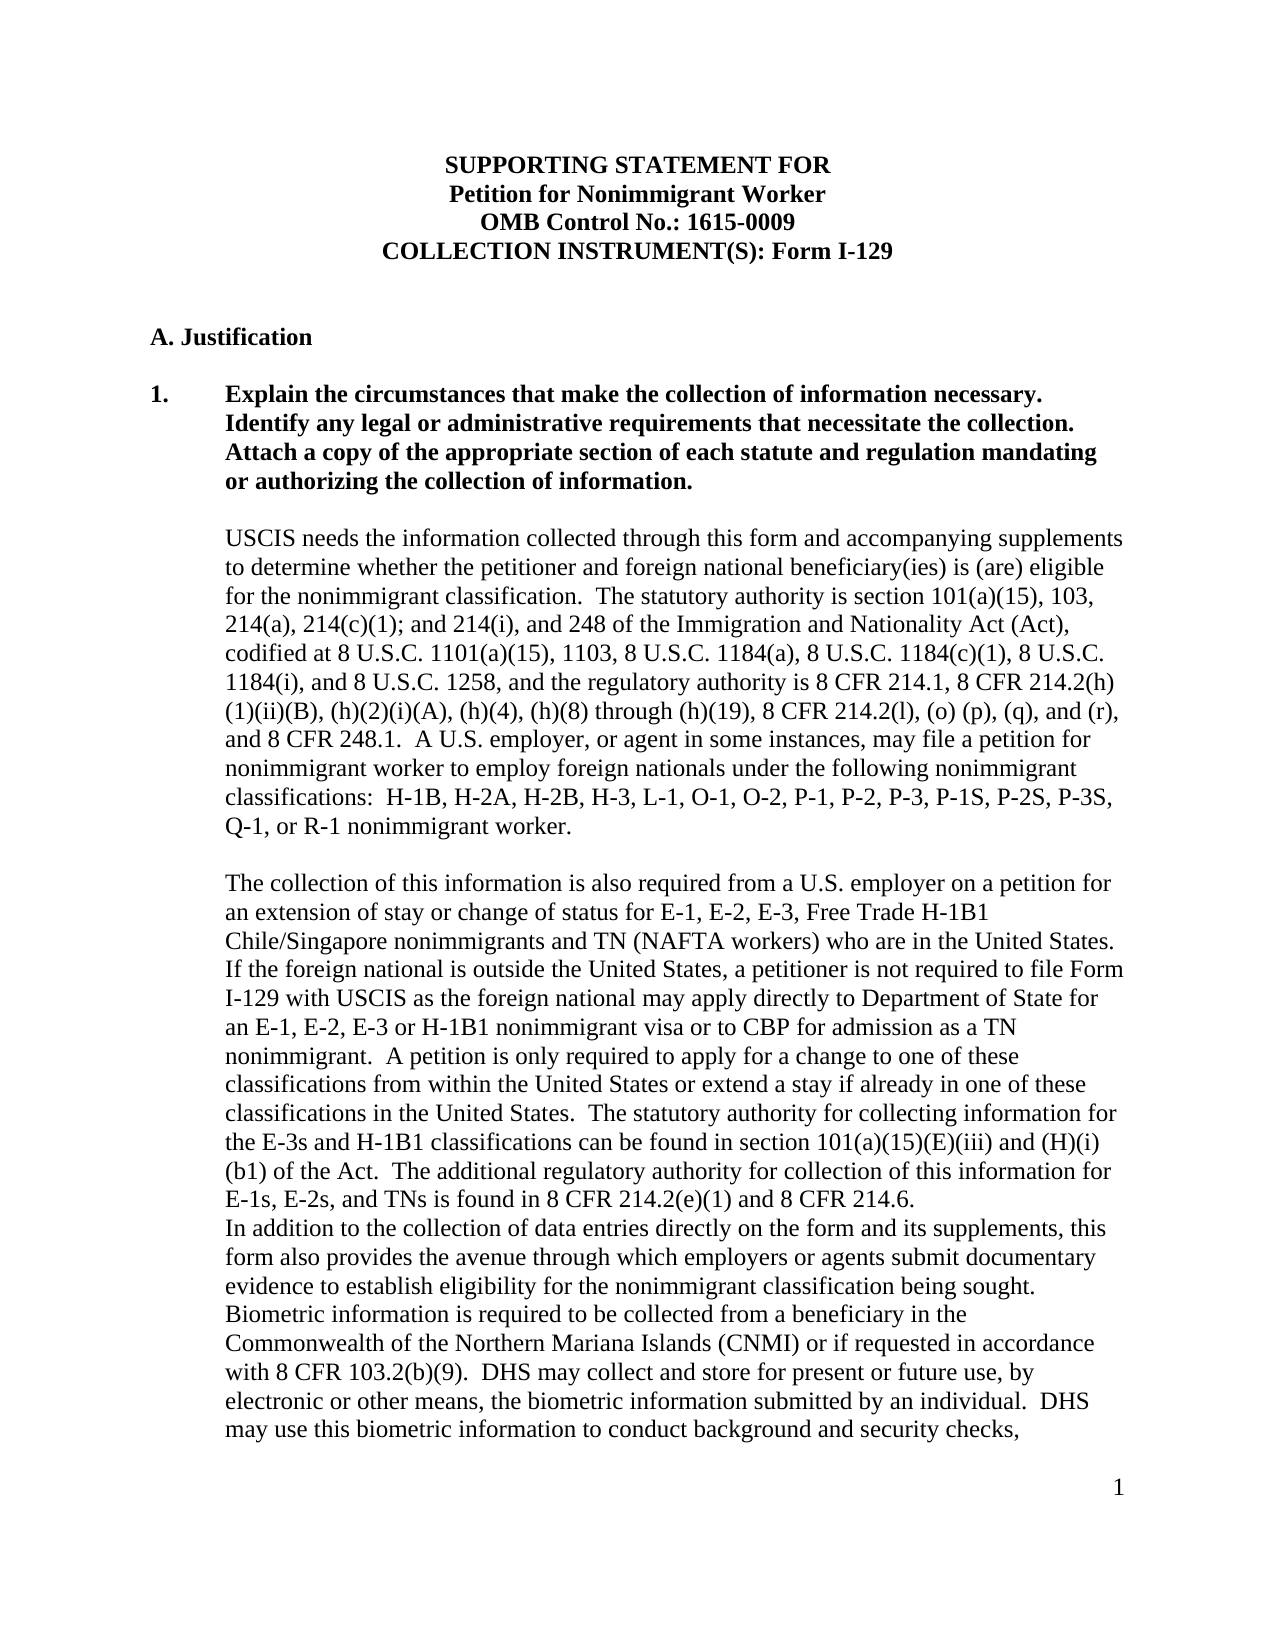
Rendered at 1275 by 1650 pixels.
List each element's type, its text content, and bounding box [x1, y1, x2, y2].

text OMB Control No.: 1615-0009 [150, 207, 1125, 236]
text A. Justification [150, 322, 1125, 351]
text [225, 1299, 1125, 1443]
text 1. Explain the circumstances that make the collection of information necessary. Identify any legal or administrative requirements that necessitate the collection. Attach a copy of the appropriate section of each statute and regulation mandating or authorizing the collection of information. [150, 379, 1125, 494]
text SUPPORTING STATEMENT FOR [150, 150, 1125, 179]
text COLLECTION INSTRUMENT(S): Form I-129 [150, 236, 1125, 265]
text The collection of this information is also required from a U.S. employer on a petition for an extension of stay or change of status for E-1, E-2, E-3, Free Trade H-1B1 Chile/Singapore nonimmigrants and TN (NAFTA workers) who are in the United States. If the foreign national is outside the United States, a petitioner is not required to file Form I-129 with USCIS as the foreign national may apply directly to Department of State for an E-1, E-2, E-3 or H-1B1 nonimmigrant visa or to CBP for admission as a TN nonimmigrant. A petition is only required to apply for a change to one of these classifications from within the United States or extend a stay if already in one of these classifications in the United States. The statutory authority for collecting information for the E-3s and H-1B1 classifications can be found in section 101(a)(15)(E)(iii) and (H)(i)(b1) of the Act. The additional regulatory authority for collection of this information for E-1s, E-2s, and TNs is found in 8 CFR 214.2(e)(1) and 8 CFR 214.6. [225, 868, 1125, 1213]
text Petition for Nonimmigrant Worker [150, 179, 1125, 207]
text USCIS needs the information collected through this form and accompanying supplements to determine whether the petitioner and foreign national beneficiary(ies) is (are) eligible for the nonimmigrant classification. The statutory authority is section 101(a)(15), 103, 214(a), 214(c)(1); and 214(i), and 248 of the Immigration and Nationality Act (Act), codified at 8 U.S.C. 1101(a)(15), 1103, 8 U.S.C. 1184(a), 8 U.S.C. 1184(c)(1), 8 U.S.C. 1184(i), and 8 U.S.C. 1258, and the regulatory authority is 8 CFR 214.1, 8 CFR 214.2(h)(1)(ii)(B), (h)(2)(i)(A), (h)(4), (h)(8) through (h)(19), 8 CFR 214.2(l), (o) (p), (q), and (r), and 8 CFR 248.1. A U.S. employer, or agent in some instances, may file a petition for nonimmigrant worker to employ foreign nationals under the following nonimmigrant classifications: H-1B, H-2A, H-2B, H-3, L-1, O-1, O-2, P-1, P-2, P-3, P-1S, P-2S, P-3S, Q-1, or R-1 nonimmigrant worker. [225, 523, 1125, 839]
text In addition to the collection of data entries directly on the form and its supplements, this form also provides the avenue through which employers or agents submit documentary evidence to establish eligibility for the nonimmigrant classification being sought. [225, 1213, 1125, 1299]
